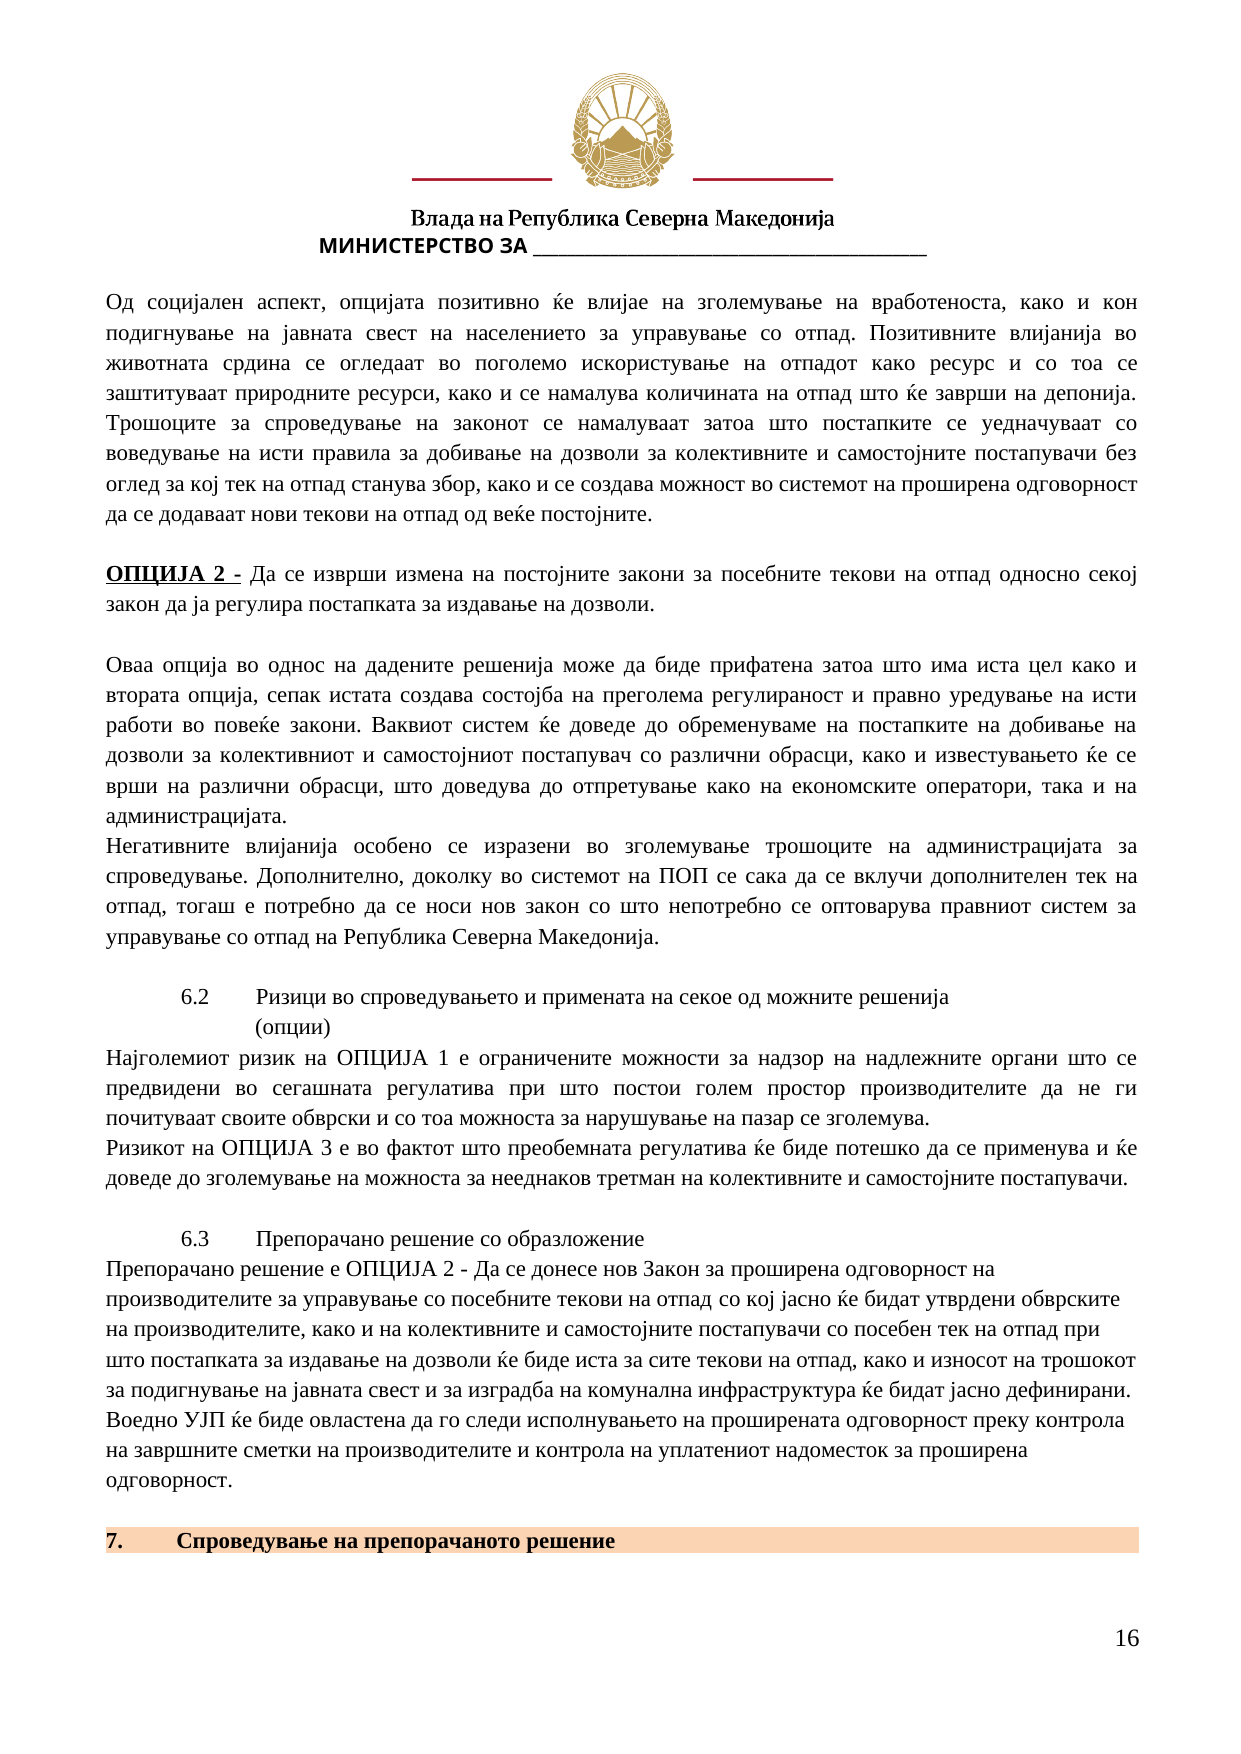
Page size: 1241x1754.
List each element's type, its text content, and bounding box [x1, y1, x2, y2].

text Негативните влијанија особено се изразени во зголемување трошоците на администрацијата за спроведување. Дополнително, доколку во системот на ПОП се сака да се вклучи дополнителен тек на отпад, тогаш е потребно да се носи нов закон со што непотребно се оптоварува правниот систем за управување со отпад на Република Северна Македонија. [106, 832, 1139, 949]
text Препорачано решение е ОПЦИЈА 2 - Да се донесе нов Закон за проширена одговорност на производителите за управување со посебните текови на отпад со кој јасно ќе бидат утврдени обврските на производителите, како и на колективните и самостојните постапувачи со посебен тек на отпад при што постапката за издавање на дозволи ќе биде иста за сите текови на отпад, како и износот на трошокот за подигнување на јавната свест и за изградба на комунална инфраструктура ќе бидат јасно дефинирани. Воедно УЈП ќе биде овластена да го следи исполнувањето на проширената одговорност преку контрола на завршните сметки на производителите и контрола на уплатениот надоместок за проширена одговорност. [106, 1255, 1139, 1493]
picture [410, 73, 835, 232]
text (опции) [181, 1013, 1139, 1040]
text Најголемиот ризик на ОПЦИЈА 1 е ограничените можности за надзор на надлежните органи што се предвидени во сегашната регулатива при што постои голем простор производителите да не ги почитуваат своите обврски и со тоа можноста за нарушување на пазар се зголемува. [106, 1043, 1139, 1130]
text 6.3 Препорачано решение со образложение [106, 1225, 1139, 1251]
text 7. Спроведување на препорачаното решение [106, 1527, 1139, 1553]
text 6.2 Ризици во спроведувањето и примената на секое од можните решенија [181, 983, 1139, 1009]
text Оваа опција во однос на дадените решенија може да биде прифатена затоа што има иста цел како и втората опција, сепак истата создава состојба на преголема регулираност и правно уредување на исти работи во повеќе закони. Ваквиот систем ќе доведе до обременуваме на постапките на добивање на дозволи за колективниот и самостојниот постапувач со различни обрасци, како и известувањето ќе се врши на различни обрасци, што доведува до отпретување како на економските оператори, така и на администрацијата. [106, 651, 1139, 828]
text ОПЦИЈА 2 - Да се изврши измена на постојните закони за посебните текови на отпад односно секој закон да ја регулира постапката за издавање на дозволи. [106, 560, 1139, 617]
text Ризикот на ОПЦИЈА 3 е во фактот што преобемната регулатива ќе биде потешко да се применува и ќе доведе до зголемување на можноста за нееднаков третман на колективните и самостојните постапувачи. [106, 1134, 1139, 1191]
text Од социјален аспект, опцијата позитивно ќе влијае на зголемување на вработеноста, како и кон подигнување на јавната свест на населението за управување со отпад. Позитивните влијанија во животната срдина се огледаат во поголемо искористување на отпадот како ресурс и со тоа се заштитуваат природните ресурси, како и се намалува количината на отпад што ќе заврши на депонија. Трошоците за спроведување на законот се намалуваат затоа што постапките се уедначуваат со воведување на исти правила за добивање на дозволи за колективните и самостојните постапувачи без оглед за кој тек на отпад станува збор, како и се создава можност во системот на проширена одговорност да се додаваат нови текови на отпад од веќе постојните. [106, 288, 1139, 526]
